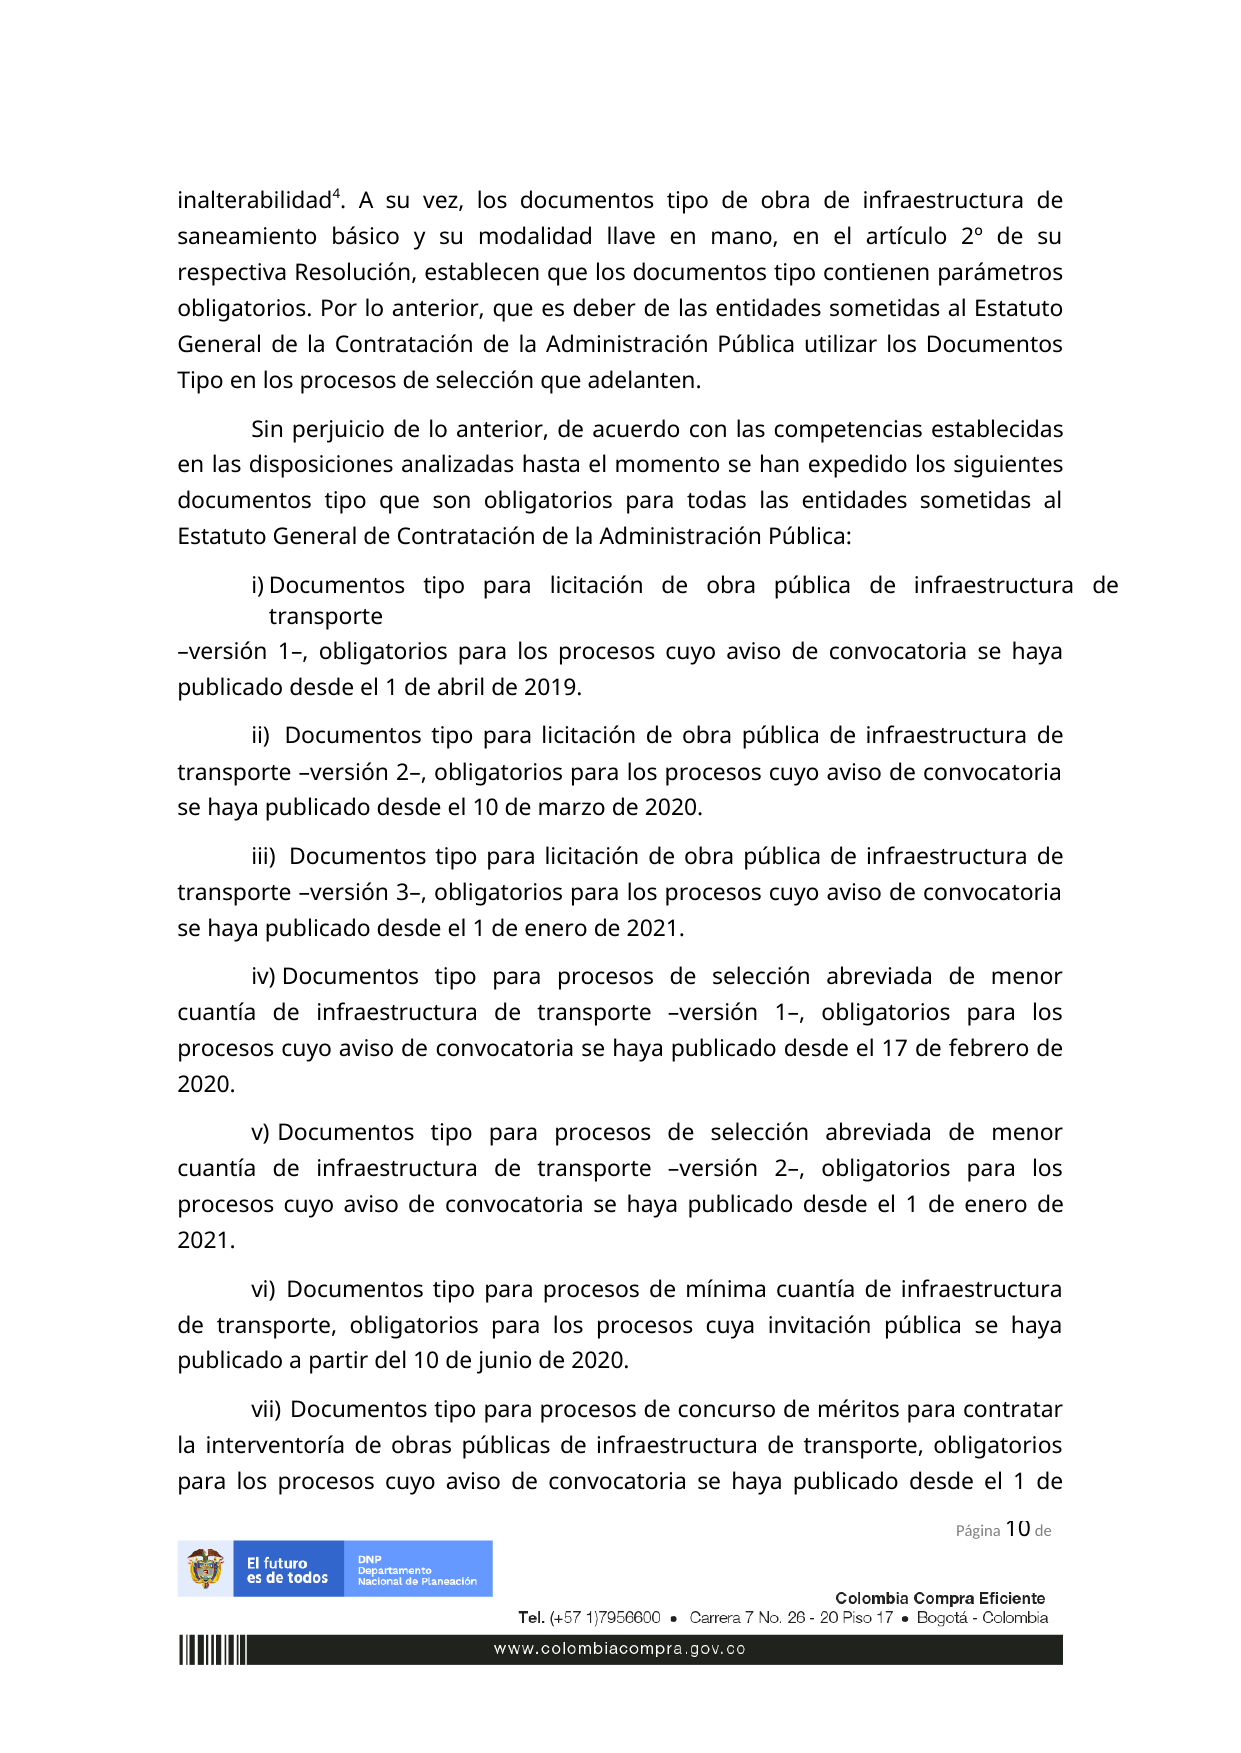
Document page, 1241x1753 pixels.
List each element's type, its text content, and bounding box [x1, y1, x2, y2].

text Sin perjuicio de lo anterior, de acuerdo con las competencias establecidas en las disposiciones analizadas hasta el momento se han expedido los siguientes documentos tipo que son obligatorios para todas las entidades sometidas al Estatuto General de Contratación de la Administración Pública: [177, 412, 1064, 552]
list Documentos tipo para licitación de obra pública de infraestructura de transporte [251, 569, 1119, 631]
list Documentos tipo para procesos de selección abreviada de menor cuantía de infraestructura de transporte –versión 1–, obligatorios para los procesos cuyo aviso de convocatoria se haya publicado desde el 17 de febrero de 2020. [177, 960, 1064, 1099]
list Documentos tipo para licitación de obra pública de infraestructura de transporte –versión 3–, obligatorios para los procesos cuyo aviso de convocatoria se haya publicado desde el 1 de enero de 2021. [177, 840, 1064, 943]
picture [177, 1540, 1063, 1665]
list Documentos tipo para procesos de mínima cuantía de infraestructura de transporte, obligatorios para los procesos cuya invitación pública se haya publicado a partir del 10 de junio de 2020. [177, 1273, 1064, 1376]
text –versión 1–, obligatorios para los procesos cuyo aviso de convocatoria se haya publicado desde el 1 de abril de 2019. [177, 635, 1064, 702]
text inalterabilidad4. A su vez, los documentos tipo de obra de infraestructura de saneamiento básico y su modalidad llave en mano, en el artículo 2º de su respectiva Resolución, establecen que los documentos tipo contienen parámetros obligatorios. Por lo anterior, que es deber de las entidades sometidas al Estatuto General de la Contratación de la Administración Pública utilizar los Documentos Tipo en los procesos de selección que adelanten. [177, 184, 1064, 395]
list Documentos tipo para procesos de selección abreviada de menor cuantía de infraestructura de transporte –versión 2–, obligatorios para los procesos cuyo aviso de convocatoria se haya publicado desde el 1 de enero de 2021. [177, 1116, 1064, 1255]
list Documentos tipo para licitación de obra pública de infraestructura de transporte –versión 2–, obligatorios para los procesos cuyo aviso de convocatoria se haya publicado desde el 10 de marzo de 2020. [177, 719, 1064, 823]
